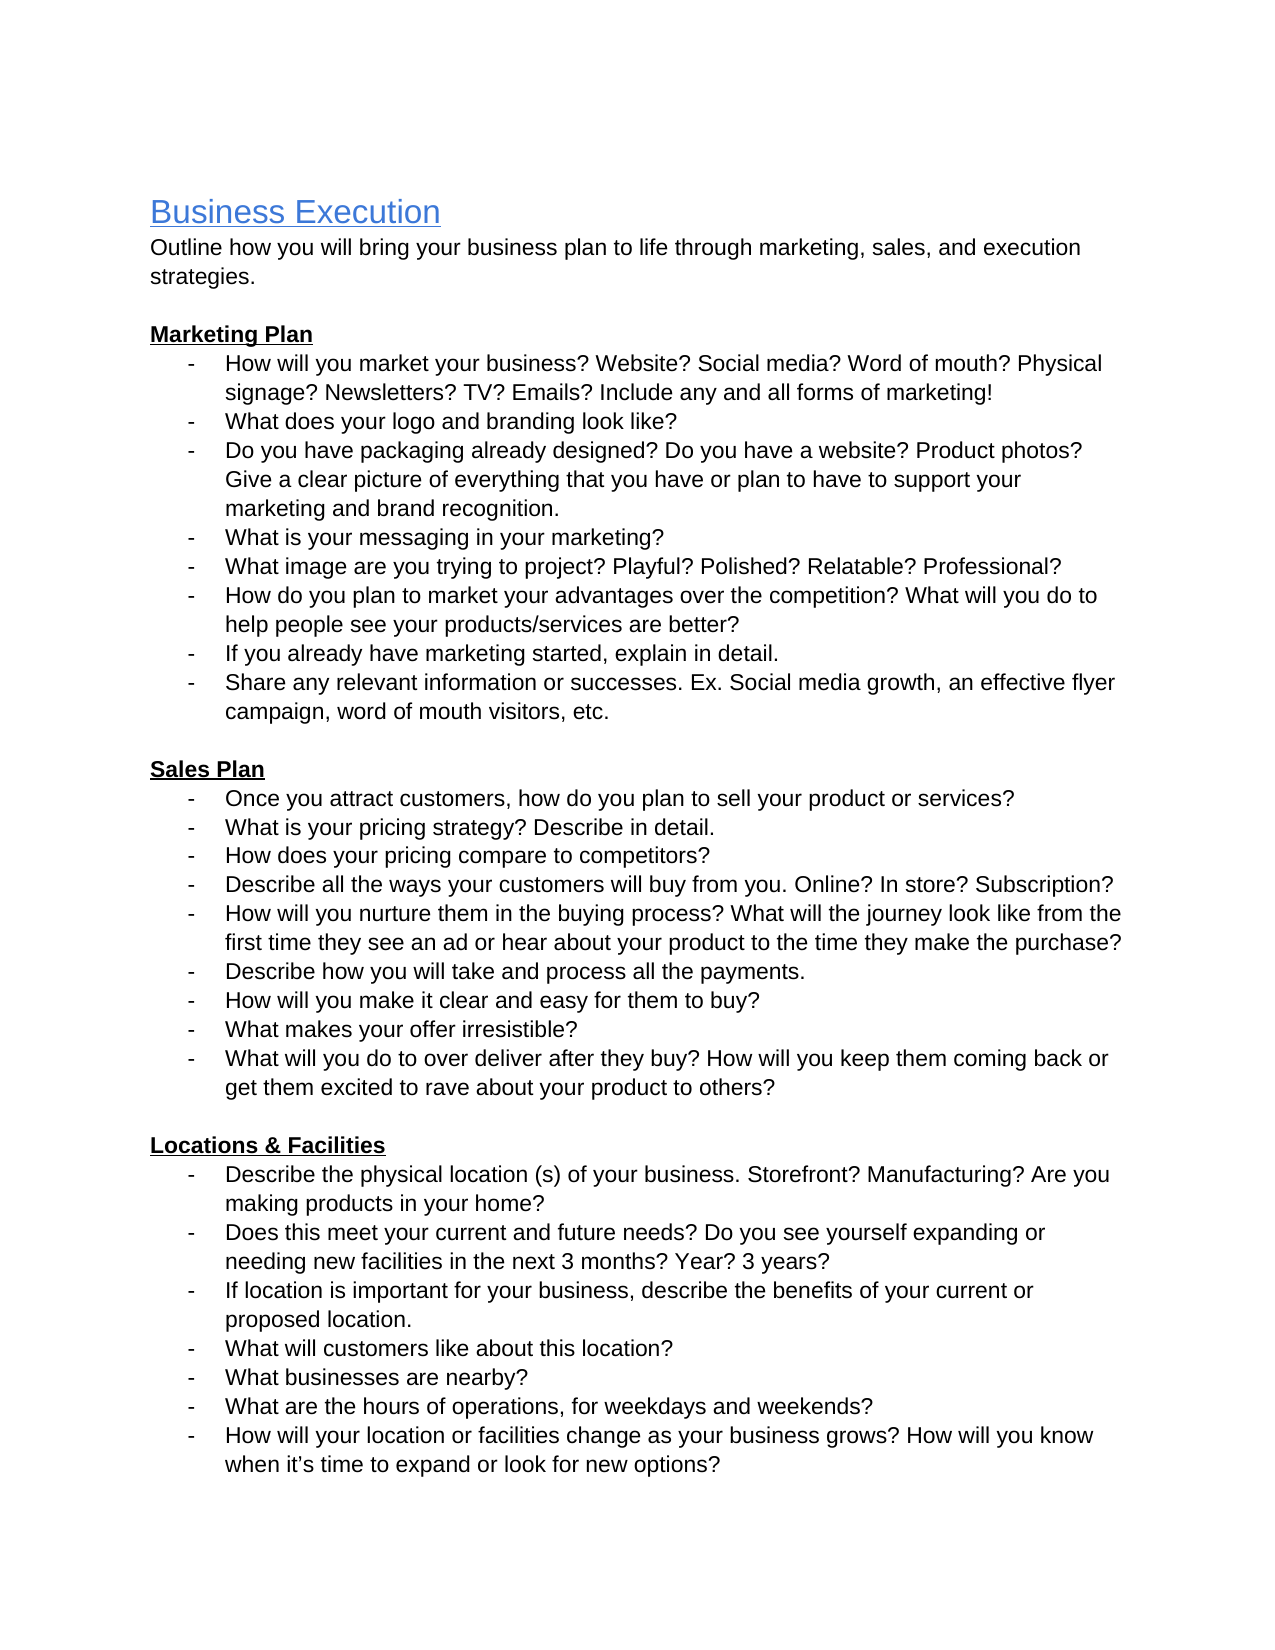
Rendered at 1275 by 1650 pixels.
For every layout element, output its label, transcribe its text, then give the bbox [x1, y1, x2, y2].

list What businesses are nearby? [187, 1364, 1125, 1390]
list Describe the physical location (s) of your business. Storefront? Manufacturing? Are you making products in your home? [187, 1161, 1125, 1216]
list How will you nurture them in the buying process? What will the journey look like from the first time they see an ad or hear about your product to the time they make the purchase? [187, 900, 1125, 956]
list Share any relevant information or successes. Ex. Social media growth, an effective flyer campaign, word of mouth visitors, etc. [187, 669, 1125, 724]
list How will your location or facilities change as your business grows? How will you know when it’s time to expand or look for new options? [187, 1422, 1125, 1477]
list If you already have marketing started, explain in detail. [187, 640, 1125, 666]
list How will you market your business? Website? Social media? Word of mouth? Physical signage? Newsletters? TV? Emails? Include any and all forms of marketing! [187, 350, 1125, 406]
list How does your pricing compare to competitors? [187, 842, 1125, 869]
list What are the hours of operations, for weekdays and weekends? [187, 1393, 1125, 1419]
list What does your logo and branding look like? [187, 408, 1125, 434]
list What makes your offer irresistible? [187, 1016, 1125, 1043]
list Describe all the ways your customers will buy from you. Online? In store? Subscription? [187, 871, 1125, 898]
list What will you do to over deliver after they buy? How will you keep them coming back or get them excited to rave about your product to others? [187, 1045, 1125, 1101]
list If location is important for your business, describe the benefits of your current or proposed location. [187, 1277, 1125, 1332]
list Do you have packaging already designed? Do you have a website? Product photos? Give a clear picture of everything that you have or plan to have to support your marketing and brand recognition. [187, 437, 1125, 521]
list What image are you trying to project? Playful? Polished? Relatable? Professional? [187, 553, 1125, 579]
list How will you make it clear and easy for them to buy? [187, 987, 1125, 1014]
text Marketing Plan [150, 321, 1125, 348]
list Once you attract customers, how do you plan to sell your product or services? [187, 784, 1125, 811]
list Describe how you will take and process all the payments. [187, 958, 1125, 985]
list Does this meet your current and future needs? Do you see yourself expanding or needing new facilities in the next 3 months? Year? 3 years? [187, 1219, 1125, 1274]
list What is your messaging in your marketing? [187, 524, 1125, 550]
text Business Execution [150, 192, 1125, 231]
text Locations & Facilities [150, 1132, 1125, 1158]
list How do you plan to market your advantages over the competition? What will you do to help people see your products/services are better? [187, 582, 1125, 637]
list What will customers like about this location? [187, 1335, 1125, 1361]
text Sales Plan [150, 756, 1125, 782]
list What is your pricing strategy? Describe in detail. [187, 813, 1125, 840]
text Outline how you will bring your business plan to life through marketing, sales, and execution strategies. [150, 234, 1125, 290]
